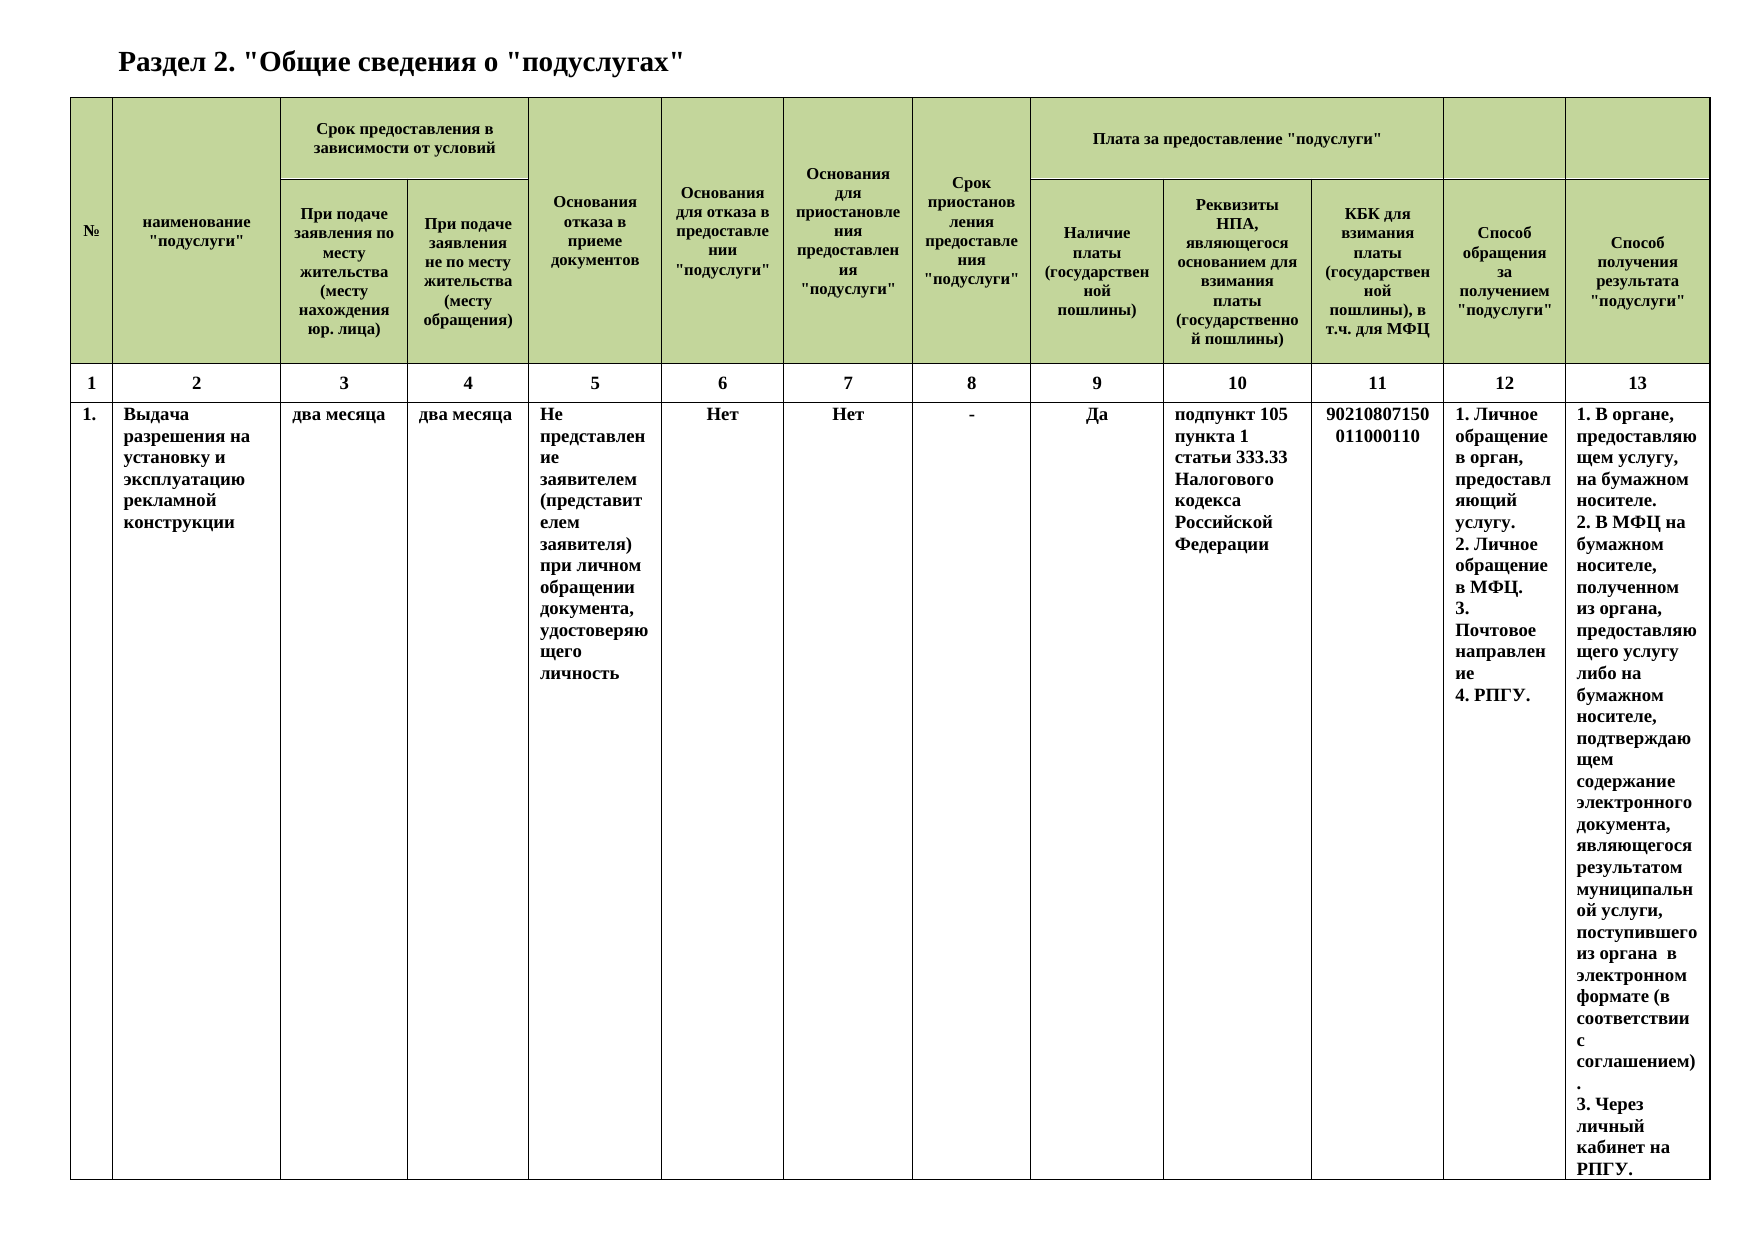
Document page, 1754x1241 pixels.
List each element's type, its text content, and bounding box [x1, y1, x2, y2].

table_cell 10 [1164, 364, 1311, 402]
table_cell 1. [71, 403, 112, 1179]
table_header Основания для приостановления предоставления "подуслуги" [784, 98, 912, 363]
table_cell Да [1031, 403, 1163, 1179]
text Раздел 2. "Общие сведения о "подуслугах" [118, 44, 1683, 78]
table_header наименование "подуслуги" [113, 98, 280, 363]
table_header № [71, 98, 112, 363]
table_cell Нет [784, 403, 912, 1179]
table_cell два месяца [408, 403, 528, 1179]
table_cell 13 [1566, 364, 1709, 402]
table_cell - [913, 403, 1030, 1179]
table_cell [529, 403, 661, 1179]
table_cell два месяца [281, 403, 407, 1179]
table_cell Способ получения результата "подуслуги" [1566, 180, 1709, 363]
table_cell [1312, 403, 1443, 1179]
table_cell 5 [529, 364, 661, 402]
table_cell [1566, 403, 1709, 1179]
table_header [1566, 98, 1709, 178]
table_cell 7 [784, 364, 912, 402]
table_cell 8 [913, 364, 1030, 402]
table_cell Реквизиты НПА, являющегося основанием для взимания платы (государственной пошлины) [1164, 180, 1311, 363]
table_cell Нет [662, 403, 783, 1179]
table_header Срок приостановления предоставления "подуслуги" [913, 98, 1030, 363]
table_header Срок предоставления в зависимости от условий [281, 98, 528, 178]
table_cell 11 [1312, 364, 1443, 402]
table_cell КБК для взимания платы (государственной пошлины), в т.ч. для МФЦ [1312, 180, 1443, 363]
table_header [1444, 98, 1565, 178]
table_cell 2 [113, 364, 280, 402]
table_cell При подаче заявления не по месту жительства (месту обращения) [408, 180, 528, 363]
table_cell Наличие платы (государственной пошлины) [1031, 180, 1163, 363]
table_cell При подаче заявления по месту жительства (месту нахождения юр. лица) [281, 180, 407, 363]
table_cell 1 [71, 364, 112, 402]
table_header Плата за предоставление "подуслуги" [1031, 98, 1443, 178]
table_header Основания отказа в приеме документов [529, 98, 661, 363]
table_cell 9 [1031, 364, 1163, 402]
table_cell 4 [408, 364, 528, 402]
table_header Основания для отказа в предоставлении "подуслуги" [662, 98, 783, 363]
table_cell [1164, 403, 1311, 1179]
table_cell 3 [281, 364, 407, 402]
table_cell 12 [1444, 364, 1565, 402]
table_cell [1444, 403, 1565, 1179]
table_cell 6 [662, 364, 783, 402]
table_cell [113, 403, 280, 1179]
table_cell Способ обращения за получением "подуслуги" [1444, 180, 1565, 363]
